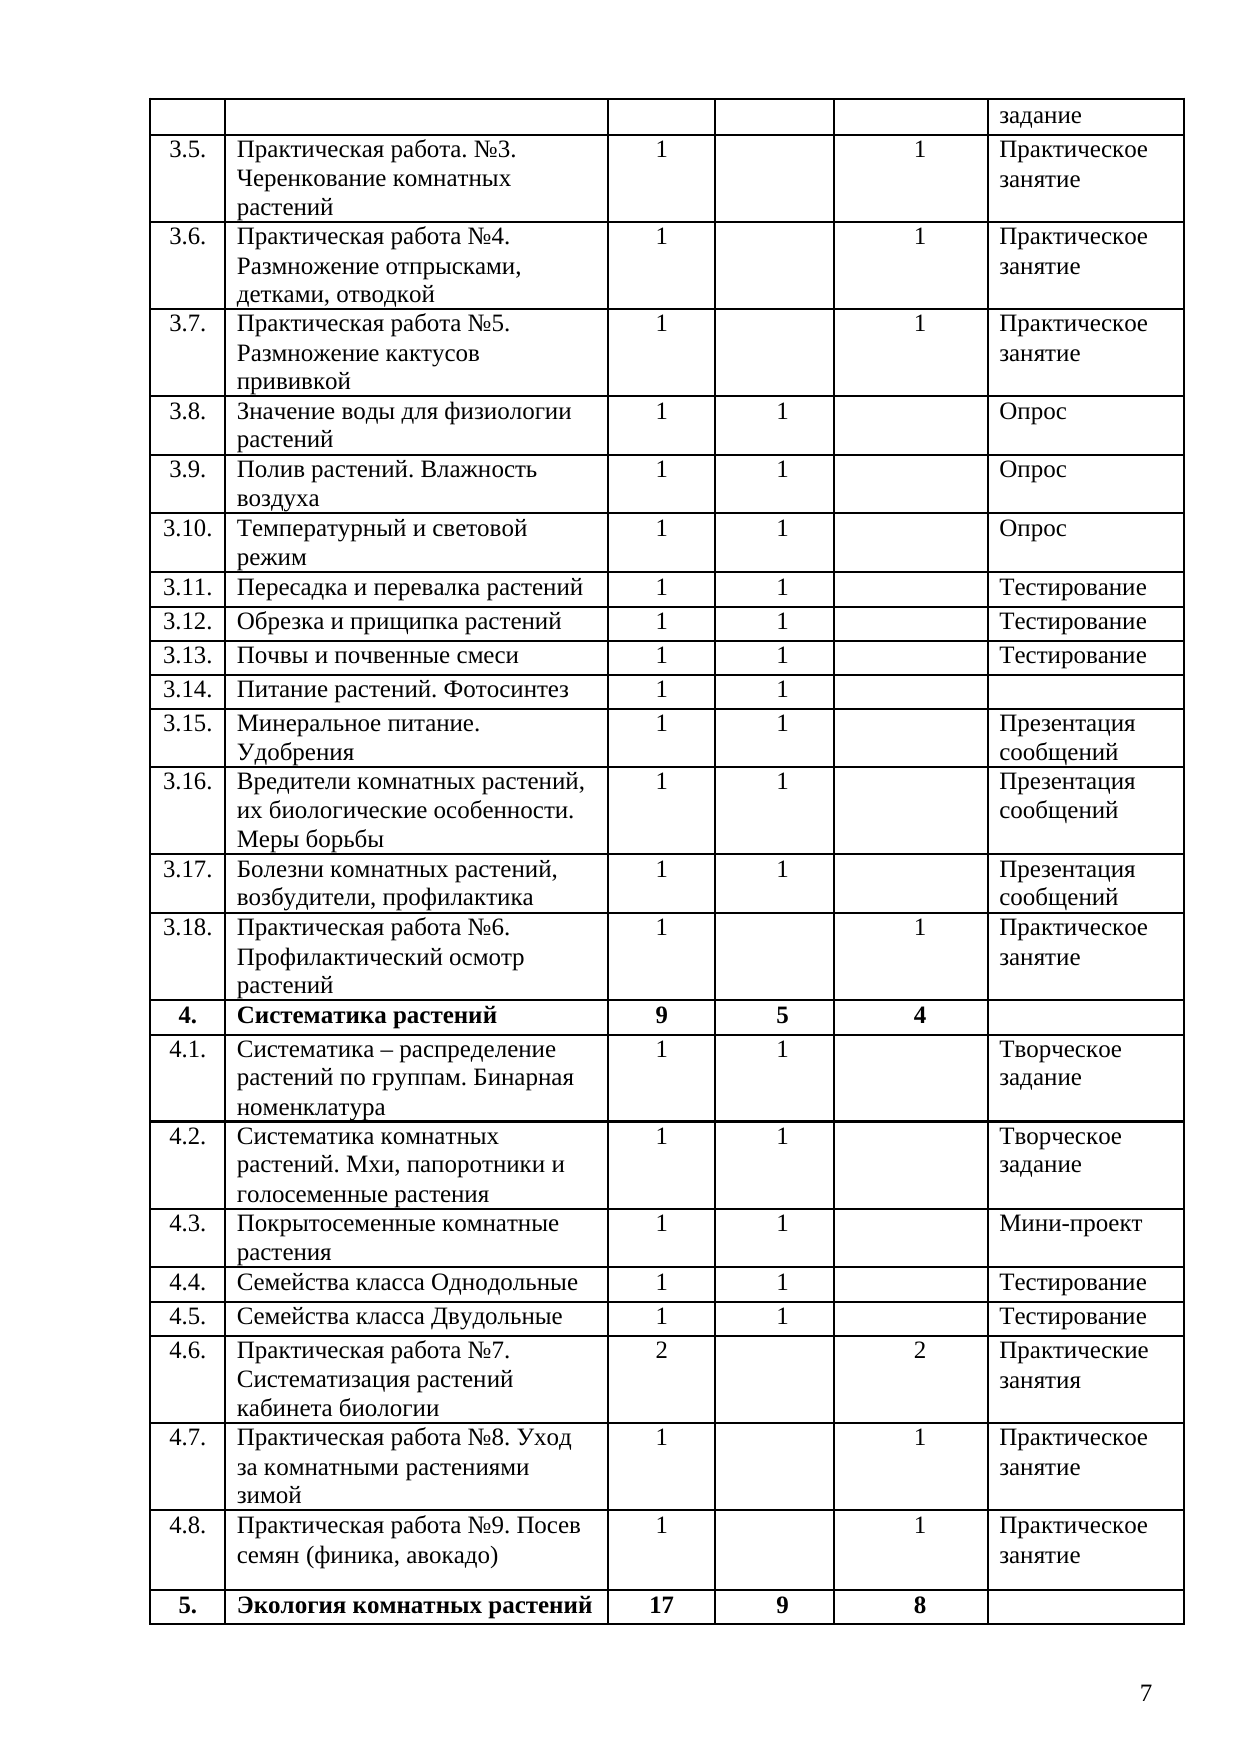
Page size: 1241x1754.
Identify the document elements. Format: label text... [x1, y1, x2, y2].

table_cell семян (финика, авокадо) [226, 1539, 607, 1569]
table_cell Питание растений. Фотосинтез [226, 676, 607, 703]
table_cell [609, 795, 714, 824]
table_cell [835, 514, 987, 542]
table_cell 1 [716, 642, 833, 668]
table_cell [151, 1237, 224, 1266]
table_cell 3.13. [151, 642, 224, 668]
table_cell Минеральное питание. [226, 710, 607, 737]
table_cell [609, 824, 714, 853]
table_cell [609, 1539, 714, 1569]
table_cell [716, 163, 833, 192]
table_cell [835, 337, 987, 367]
table_cell Удобрения [226, 737, 607, 766]
table_cell 3.16. [151, 768, 224, 795]
table_cell [835, 601, 987, 606]
table_cell [989, 1001, 1183, 1029]
table_cell Тестирование [989, 1268, 1183, 1296]
table_cell [151, 1451, 224, 1481]
table_cell [226, 1296, 607, 1301]
table_cell 3.15. [151, 710, 224, 737]
table_cell [835, 676, 987, 703]
table_cell [151, 883, 224, 912]
table_cell 1 [835, 310, 987, 337]
table_cell [716, 1481, 833, 1509]
table_cell [989, 703, 1183, 708]
table_cell [151, 601, 224, 606]
table_cell режим [226, 542, 607, 571]
table_cell занятие [989, 250, 1183, 280]
table_cell [609, 1063, 714, 1091]
table_cell Размножение отпрысками, [226, 250, 607, 280]
table_cell [716, 136, 833, 163]
table_cell 3.18. [151, 914, 224, 941]
table_cell [151, 824, 224, 853]
table_cell занятие [989, 163, 1183, 192]
table_cell Презентация [989, 768, 1183, 795]
table_cell [835, 883, 987, 912]
table_cell [989, 676, 1183, 703]
table_cell Практическая работа №5. [226, 310, 607, 337]
table_cell [151, 1394, 224, 1422]
table_cell [609, 1619, 714, 1623]
table_cell занятие [989, 941, 1183, 971]
table_cell кабинета биологии [226, 1394, 607, 1422]
table_cell Семейства класса Однодольные [226, 1268, 607, 1296]
table_cell [226, 1029, 607, 1033]
table_cell [151, 250, 224, 280]
table_cell [989, 425, 1183, 454]
table_cell 1 [609, 1123, 714, 1150]
table_cell [835, 635, 987, 639]
table_cell Творческое [989, 1036, 1183, 1062]
table_cell Практическая работа №6. [226, 914, 607, 941]
table_cell Практическое [989, 310, 1183, 337]
table_cell 1 [609, 1210, 714, 1237]
table_cell Систематика растений [226, 1001, 607, 1029]
table_cell растений. Мхи, папоротники и [226, 1150, 607, 1178]
table_cell [989, 1569, 1183, 1589]
table_cell 17 [609, 1591, 714, 1619]
table_cell [716, 1178, 833, 1208]
table_cell [609, 1091, 714, 1120]
table_cell Систематика – распределение [226, 1036, 607, 1062]
table_cell [716, 703, 833, 708]
table_cell [609, 250, 714, 280]
table_cell занятие [989, 1539, 1183, 1569]
table_cell 1 [716, 456, 833, 483]
table_cell Практическое [989, 136, 1183, 163]
table_cell 1 [609, 1268, 714, 1296]
table_cell занятие [989, 337, 1183, 367]
table_cell Презентация [989, 855, 1183, 882]
table_cell [716, 250, 833, 280]
table_cell [609, 337, 714, 367]
table_cell 5 [716, 1001, 833, 1029]
table_cell [716, 1511, 833, 1538]
table_cell [151, 1481, 224, 1509]
table_cell 1 [716, 676, 833, 703]
table_cell голосеменные растения [226, 1178, 607, 1208]
table_cell [151, 193, 224, 221]
table_cell задание [989, 1150, 1183, 1178]
table_cell [716, 1394, 833, 1422]
table_cell [151, 669, 224, 674]
table_cell [835, 129, 987, 134]
table_cell [151, 337, 224, 367]
table_cell 1 [609, 573, 714, 601]
table_cell [609, 669, 714, 674]
table_cell Размножение кактусов [226, 337, 607, 367]
table_cell [151, 635, 224, 639]
table_cell 1 [609, 710, 714, 737]
table_cell [716, 795, 833, 824]
table_cell [226, 1569, 607, 1589]
table_cell [835, 1303, 987, 1330]
table_cell [835, 795, 987, 824]
table_cell [835, 1029, 987, 1033]
table_cell [151, 1296, 224, 1301]
table_cell 1 [835, 223, 987, 250]
table_cell сообщений [989, 883, 1183, 912]
table_cell [151, 795, 224, 824]
table_cell задание [989, 1063, 1183, 1091]
table_cell Практическое [989, 914, 1183, 941]
table_cell [835, 250, 987, 280]
table_cell [609, 635, 714, 639]
table_cell [151, 542, 224, 571]
table_cell Практическая работа №8. Уход [226, 1424, 607, 1451]
table_cell Систематизация растений [226, 1364, 607, 1393]
table_cell [226, 1330, 607, 1335]
table_cell сообщений [989, 795, 1183, 824]
table_cell [835, 1091, 987, 1120]
table_cell 4.2. [151, 1123, 224, 1150]
table_cell [609, 129, 714, 134]
table_cell [835, 1268, 987, 1296]
table_cell [835, 193, 987, 221]
table_cell [609, 280, 714, 308]
table_cell растений по группам. Бинарная [226, 1063, 607, 1091]
table_cell [609, 703, 714, 708]
table_cell 1 [609, 608, 714, 634]
table_cell Обрезка и прищипка растений [226, 608, 607, 634]
table_cell Практическое [989, 1424, 1183, 1451]
table_cell 1 [716, 1210, 833, 1237]
table_cell [989, 601, 1183, 606]
table_cell растений [226, 425, 607, 454]
table_header [609, 100, 714, 128]
table_cell 3.6. [151, 223, 224, 250]
table_cell [716, 367, 833, 395]
table_cell [716, 337, 833, 367]
table_cell [835, 642, 987, 668]
table_cell Практическое [989, 1511, 1183, 1538]
table_cell [835, 768, 987, 795]
table_cell [989, 1029, 1183, 1033]
table_cell 1 [835, 1424, 987, 1451]
table_cell [151, 1178, 224, 1208]
table_cell 1 [609, 310, 714, 337]
table_cell Практические [989, 1337, 1183, 1364]
table_cell зимой [226, 1481, 607, 1509]
table_header [226, 100, 607, 128]
table_cell Тестирование [989, 573, 1183, 601]
table_cell [989, 1481, 1183, 1509]
table_cell [716, 129, 833, 134]
table_cell [716, 1029, 833, 1033]
table_cell Значение воды для физиологии [226, 397, 607, 424]
table_cell [609, 1330, 714, 1335]
text 7 [1139, 1678, 1183, 1707]
table_cell [716, 941, 833, 971]
table_cell 3.11. [151, 573, 224, 601]
table_cell [226, 1619, 607, 1623]
table_cell [151, 280, 224, 308]
table_cell [151, 1539, 224, 1569]
table_cell [609, 542, 714, 571]
table_cell 2 [835, 1337, 987, 1364]
table_cell [609, 1178, 714, 1208]
table_cell [835, 1123, 987, 1150]
table_cell [989, 635, 1183, 639]
table_cell за комнатными растениями [226, 1451, 607, 1481]
table_cell Тестирование [989, 642, 1183, 668]
table_cell 3.17. [151, 855, 224, 882]
table_cell [226, 601, 607, 606]
table_cell Пересадка и перевалка растений [226, 573, 607, 601]
table_cell [609, 1451, 714, 1481]
table_cell 1 [609, 136, 714, 163]
table_cell 1 [835, 914, 987, 941]
table_cell [151, 941, 224, 971]
table_cell [835, 1296, 987, 1301]
table_cell Практическая работа №4. [226, 223, 607, 250]
table_cell 1 [609, 514, 714, 542]
table_cell 1 [835, 1511, 987, 1538]
table_cell [835, 824, 987, 853]
table_cell [609, 941, 714, 971]
table_cell [989, 669, 1183, 674]
table_cell [609, 1394, 714, 1422]
table_cell 4.7. [151, 1424, 224, 1451]
table_cell [716, 542, 833, 571]
table_cell Меры борьбы [226, 824, 607, 853]
table_cell [835, 483, 987, 512]
table_cell 1 [716, 573, 833, 601]
table_cell 1 [716, 608, 833, 634]
table_cell Тестирование [989, 1303, 1183, 1330]
table_header [835, 100, 987, 128]
table_cell [609, 193, 714, 221]
table_cell [716, 1364, 833, 1393]
table_cell [835, 1178, 987, 1208]
table_cell 1 [609, 1303, 714, 1330]
table_cell [716, 1539, 833, 1569]
table_cell Покрытосеменные комнатные [226, 1210, 607, 1237]
table_cell [716, 669, 833, 674]
table_cell детками, отводкой [226, 280, 607, 308]
table_cell [989, 367, 1183, 395]
table_cell [989, 542, 1183, 571]
table_cell [835, 669, 987, 674]
table_cell [835, 1539, 987, 1569]
table_cell растений [226, 193, 607, 221]
table_cell номенклатура [226, 1091, 607, 1120]
table_cell 1 [609, 768, 714, 795]
table_cell [716, 1330, 833, 1335]
table_header [716, 100, 833, 128]
table_cell сообщений [989, 737, 1183, 766]
table_cell Презентация [989, 710, 1183, 737]
table_cell [151, 1364, 224, 1393]
table_cell 1 [716, 1303, 833, 1330]
table_cell Полив растений. Влажность [226, 456, 607, 483]
table_cell [989, 280, 1183, 308]
table_cell 1 [609, 676, 714, 703]
table_cell [835, 542, 987, 571]
table_cell 1 [609, 914, 714, 941]
table_cell [226, 129, 607, 134]
table_cell Практическая работа №9. Посев [226, 1511, 607, 1538]
table_cell [835, 737, 987, 766]
table_cell [609, 367, 714, 395]
table_cell их биологические особенности. [226, 795, 607, 824]
table_cell [835, 456, 987, 483]
table_cell 3.5. [151, 136, 224, 163]
table_cell [151, 1063, 224, 1091]
table_cell возбудители, профилактика [226, 883, 607, 912]
table_cell Систематика комнатных [226, 1123, 607, 1150]
table_cell [716, 1296, 833, 1301]
table_cell 1 [835, 136, 987, 163]
table_cell 1 [609, 223, 714, 250]
table_cell [716, 1237, 833, 1266]
table_cell [989, 193, 1183, 221]
table_cell [716, 1091, 833, 1120]
table_cell Мини-проект [989, 1210, 1183, 1237]
table_cell [716, 635, 833, 639]
table_cell [835, 425, 987, 454]
table_cell [716, 223, 833, 250]
table_cell [835, 608, 987, 634]
table_cell 1 [609, 642, 714, 668]
table_cell [835, 941, 987, 971]
table_cell 4.5. [151, 1303, 224, 1330]
table_cell [151, 1150, 224, 1178]
table_cell [716, 883, 833, 912]
table_cell [609, 425, 714, 454]
table_cell Практическая работа. №3. [226, 136, 607, 163]
table_cell [716, 1063, 833, 1091]
table_cell [609, 1029, 714, 1033]
table_cell [835, 1150, 987, 1178]
table_cell [609, 1150, 714, 1178]
table_cell растения [226, 1237, 607, 1266]
table_cell [226, 669, 607, 674]
table_cell Вредители комнатных растений, [226, 768, 607, 795]
table_cell прививкой [226, 367, 607, 395]
table_cell 4.6. [151, 1337, 224, 1364]
table_cell [609, 601, 714, 606]
table_cell [989, 1591, 1183, 1619]
table_cell [609, 1569, 714, 1589]
table_cell [835, 1619, 987, 1623]
table_cell [716, 1569, 833, 1589]
table_cell [151, 737, 224, 766]
table_cell [989, 1237, 1183, 1266]
table_cell [716, 425, 833, 454]
table_cell [151, 1091, 224, 1120]
table_cell Тестирование [989, 608, 1183, 634]
table_cell [989, 1091, 1183, 1120]
table_cell [716, 280, 833, 308]
table_cell [609, 1296, 714, 1301]
table_cell [835, 367, 987, 395]
table_cell [716, 1619, 833, 1623]
table_cell Опрос [989, 456, 1183, 483]
table_cell [151, 367, 224, 395]
table_cell [151, 1029, 224, 1033]
table_cell Практическая работа №7. [226, 1337, 607, 1364]
table_cell [151, 129, 224, 134]
table_cell [835, 1394, 987, 1422]
table_cell 4 [835, 1001, 987, 1029]
table_cell [989, 1296, 1183, 1301]
table_cell [989, 971, 1183, 999]
table_cell [151, 971, 224, 999]
table_cell Творческое [989, 1123, 1183, 1150]
table_cell Почвы и почвенные смеси [226, 642, 607, 668]
table_cell [716, 914, 833, 941]
table_cell [716, 483, 833, 512]
table_cell [835, 1364, 987, 1393]
table_cell 1 [609, 1424, 714, 1451]
table_cell 2 [609, 1337, 714, 1364]
table_cell [716, 737, 833, 766]
table_cell 9 [609, 1001, 714, 1029]
table_cell 3.14. [151, 676, 224, 703]
table_cell [716, 601, 833, 606]
table_cell 3.7. [151, 310, 224, 337]
table_cell занятия [989, 1364, 1183, 1393]
table_cell 1 [716, 1123, 833, 1150]
table_cell 1 [716, 1268, 833, 1296]
table_cell 4.8. [151, 1511, 224, 1538]
table_cell [151, 483, 224, 512]
table_cell [716, 1150, 833, 1178]
table_cell Профилактический осмотр [226, 941, 607, 971]
table_cell [716, 1424, 833, 1451]
table_cell 1 [716, 514, 833, 542]
table_cell [835, 397, 987, 424]
table_cell [835, 1210, 987, 1237]
table_cell [151, 425, 224, 454]
table_cell занятие [989, 1451, 1183, 1481]
table_cell [989, 483, 1183, 512]
table_cell [835, 1569, 987, 1589]
table_cell Болезни комнатных растений, [226, 855, 607, 882]
table_cell [609, 1237, 714, 1266]
table_cell [609, 163, 714, 192]
table_cell [609, 1364, 714, 1393]
table_cell [609, 883, 714, 912]
table_cell [989, 1178, 1183, 1208]
table_cell [151, 1330, 224, 1335]
table_cell [835, 1036, 987, 1062]
table_cell 1 [716, 710, 833, 737]
table_cell [835, 971, 987, 999]
table_cell [835, 1451, 987, 1481]
table_cell [609, 483, 714, 512]
table_cell [835, 163, 987, 192]
table_cell 1 [609, 1511, 714, 1538]
table_cell Опрос [989, 514, 1183, 542]
table_cell [835, 855, 987, 882]
table_cell 1 [716, 397, 833, 424]
table_cell воздуха [226, 483, 607, 512]
table_cell 3.12. [151, 608, 224, 634]
table_cell [716, 971, 833, 999]
table_cell [151, 163, 224, 192]
table_cell [835, 1237, 987, 1266]
table_cell [716, 310, 833, 337]
table_cell 4.3. [151, 1210, 224, 1237]
table_cell [989, 1394, 1183, 1422]
table_cell Температурный и световой [226, 514, 607, 542]
table_header задание [989, 100, 1183, 128]
table_cell 1 [609, 1036, 714, 1062]
table_cell Практическое [989, 223, 1183, 250]
table_cell 8 [835, 1591, 987, 1619]
table_cell [609, 737, 714, 766]
table_cell [835, 280, 987, 308]
table_cell 3.10. [151, 514, 224, 542]
table_cell [835, 573, 987, 601]
table_cell 3.9. [151, 456, 224, 483]
table_cell 4.4. [151, 1268, 224, 1296]
table_cell [151, 1619, 224, 1623]
table_cell [835, 1481, 987, 1509]
table_cell Черенкование комнатных [226, 163, 607, 192]
table_cell 1 [716, 768, 833, 795]
table_cell [609, 1481, 714, 1509]
table_cell [989, 129, 1183, 134]
table_cell 9 [716, 1591, 833, 1619]
table_cell [609, 971, 714, 999]
table_cell [835, 703, 987, 708]
table_cell 1 [716, 1036, 833, 1062]
table_cell [835, 1063, 987, 1091]
table_cell Экология комнатных растений [226, 1591, 607, 1619]
table_header [151, 100, 224, 128]
table_cell [716, 193, 833, 221]
table_cell 1 [609, 397, 714, 424]
table_cell 4. [151, 1001, 224, 1029]
table_cell [835, 710, 987, 737]
table_cell 5. [151, 1591, 224, 1619]
table_cell 1 [716, 855, 833, 882]
table_cell [226, 635, 607, 639]
table_cell 1 [609, 456, 714, 483]
table_cell [226, 703, 607, 708]
table_cell [835, 1330, 987, 1335]
table_cell [716, 824, 833, 853]
table_cell Опрос [989, 397, 1183, 424]
table_cell Семейства класса Двудольные [226, 1303, 607, 1330]
table_cell 3.8. [151, 397, 224, 424]
table_cell растений [226, 971, 607, 999]
table_cell [151, 703, 224, 708]
table_cell 4.1. [151, 1036, 224, 1062]
table_cell 1 [609, 855, 714, 882]
table_cell [151, 1569, 224, 1589]
table_cell [716, 1337, 833, 1364]
table_cell [989, 1330, 1183, 1335]
table_cell [716, 1451, 833, 1481]
table_cell [989, 824, 1183, 853]
table_cell [989, 1619, 1183, 1623]
